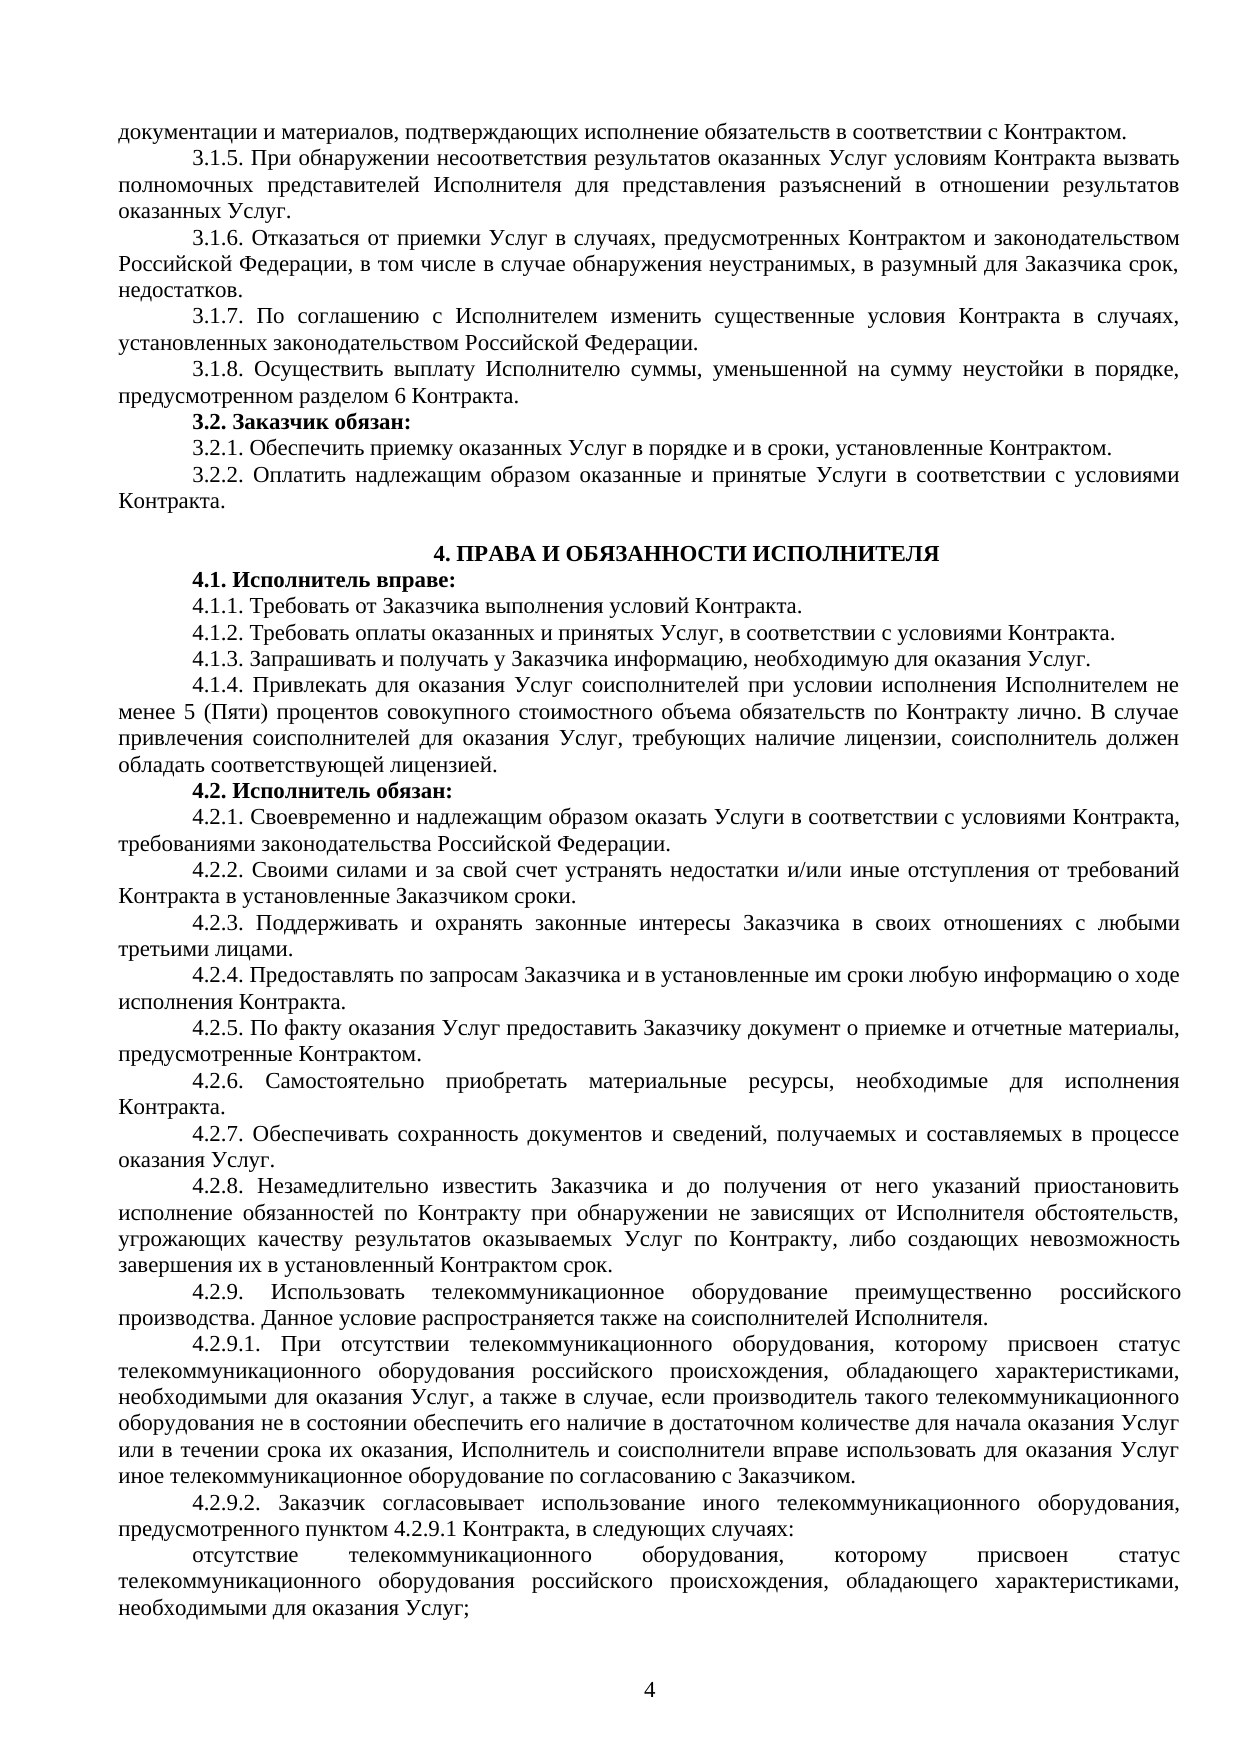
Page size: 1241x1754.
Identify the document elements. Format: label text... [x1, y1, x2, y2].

text 4.2. Исполнитель обязан: [118, 777, 1181, 803]
text 4.2.7. Обеспечивать сохранность документов и сведений, получаемых и составляемых в процессе оказания Услуг. [118, 1119, 1181, 1172]
text 4.1.4. Привлекать для оказания Услуг соисполнителей при условии исполнения Исполнителем не менее 5 (Пяти) процентов совокупного стоимостного объема обязательств по Контракту лично. В случае привлечения соисполнителей для оказания Услуг, требующих наличие лицензии, соисполнитель должен обладать соответствующей лицензией. [118, 672, 1181, 777]
text 4.2.6. Самостоятельно приобретать материальные ресурсы, необходимые для исполнения Контракта. [118, 1067, 1181, 1119]
text 4.1.3. Запрашивать и получать у Заказчика информацию, необходимую для оказания Услуг. [118, 645, 1181, 672]
text 3.2.2. Оплатить надлежащим образом оказанные и принятые Услуги в соответствии с условиями Контракта. [118, 461, 1181, 513]
text 3.1.5. При обнаружении несоответствия результатов оказанных Услуг условиям Контракта вызвать полномочных представителей Исполнителя для представления разъяснений в отношении результатов оказанных Услуг. [118, 144, 1181, 223]
text 4.1.1. Требовать от Заказчика выполнения условий Контракта. [118, 592, 1181, 619]
text 4.1. Исполнитель вправе: [118, 566, 1181, 592]
text 4.2.3. Поддерживать и охранять законные интересы Заказчика в своих отношениях с любыми третьими лицами. [118, 909, 1181, 961]
text 3.2.1. Обеспечить приемку оказанных Услуг в порядке и в сроки, установленные Контрактом. [118, 434, 1181, 461]
text отсутствие телекоммуникационного оборудования, которому присвоен статус телекоммуникационного оборудования российского происхождения, обладающего характеристиками, необходимыми для оказания Услуг; [118, 1541, 1181, 1620]
text 4.2.5. По факту оказания Услуг предоставить Заказчику документ о приемке и отчетные материалы, предусмотренные Контрактом. [118, 1014, 1181, 1067]
text 4.2.2. Своими силами и за свой счет устранять недостатки и/или иные отступления от требований Контракта в установленные Заказчиком сроки. [118, 856, 1181, 909]
text 3.1.6. Отказаться от приемки Услуг в случаях, предусмотренных Контрактом и законодательством Российской Федерации, в том числе в случае обнаружения неустранимых, в разумный для Заказчика срок, недостатков. [118, 223, 1181, 303]
text 4.2.9.2. Заказчик согласовывает использование иного телекоммуникационного оборудования, предусмотренного пунктом 4.2.9.1 Контракта, в следующих случаях: [118, 1488, 1181, 1541]
text 4.2.9. Использовать телекоммуникационное оборудование преимущественно российского производства. Данное условие распространяется также на соисполнителей Исполнителя. [118, 1278, 1181, 1330]
text 3.2. Заказчик обязан: [118, 408, 1181, 434]
text 4.2.9.1. При отсутствии телекоммуникационного оборудования, которому присвоен статус телекоммуникационного оборудования российского происхождения, обладающего характеристиками, необходимыми для оказания Услуг, а также в случае, если производитель такого телекоммуникационного оборудования не в состоянии обеспечить его наличие в достаточном количестве для начала оказания Услуг или в течении срока их оказания, Исполнитель и соисполнители вправе использовать для оказания Услуг иное телекоммуникационное оборудование по согласованию с Заказчиком. [118, 1330, 1181, 1488]
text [118, 118, 1181, 144]
text 3.1.8. Осуществить выплату Исполнителю суммы, уменьшенной на сумму неустойки в порядке, предусмотренном разделом 6 Контракта. [118, 355, 1181, 408]
text 4.2.1. Своевременно и надлежащим образом оказать Услуги в соответствии с условиями Контракта, требованиями законодательства Российской Федерации. [118, 803, 1181, 856]
text 4. ПРАВА И ОБЯЗАННОСТИ ИСПОЛНИТЕЛЯ [118, 540, 1181, 566]
text 4.2.8. Незамедлительно известить Заказчика и до получения от него указаний приостановить исполнение обязанностей по Контракту при обнаружении не зависящих от Исполнителя обстоятельств, угрожающих качеству результатов оказываемых Услуг по Контракту, либо создающих невозможность завершения их в установленный Контрактом срок. [118, 1172, 1181, 1278]
text 4.2.4. Предоставлять по запросам Заказчика и в установленные им сроки любую информацию о ходе исполнения Контракта. [118, 961, 1181, 1014]
text 4.1.2. Требовать оплаты оказанных и принятых Услуг, в соответствии с условиями Контракта. [118, 619, 1181, 645]
text 3.1.7. По соглашению с Исполнителем изменить существенные условия Контракта в случаях, установленных законодательством Российской Федерации. [118, 303, 1181, 355]
